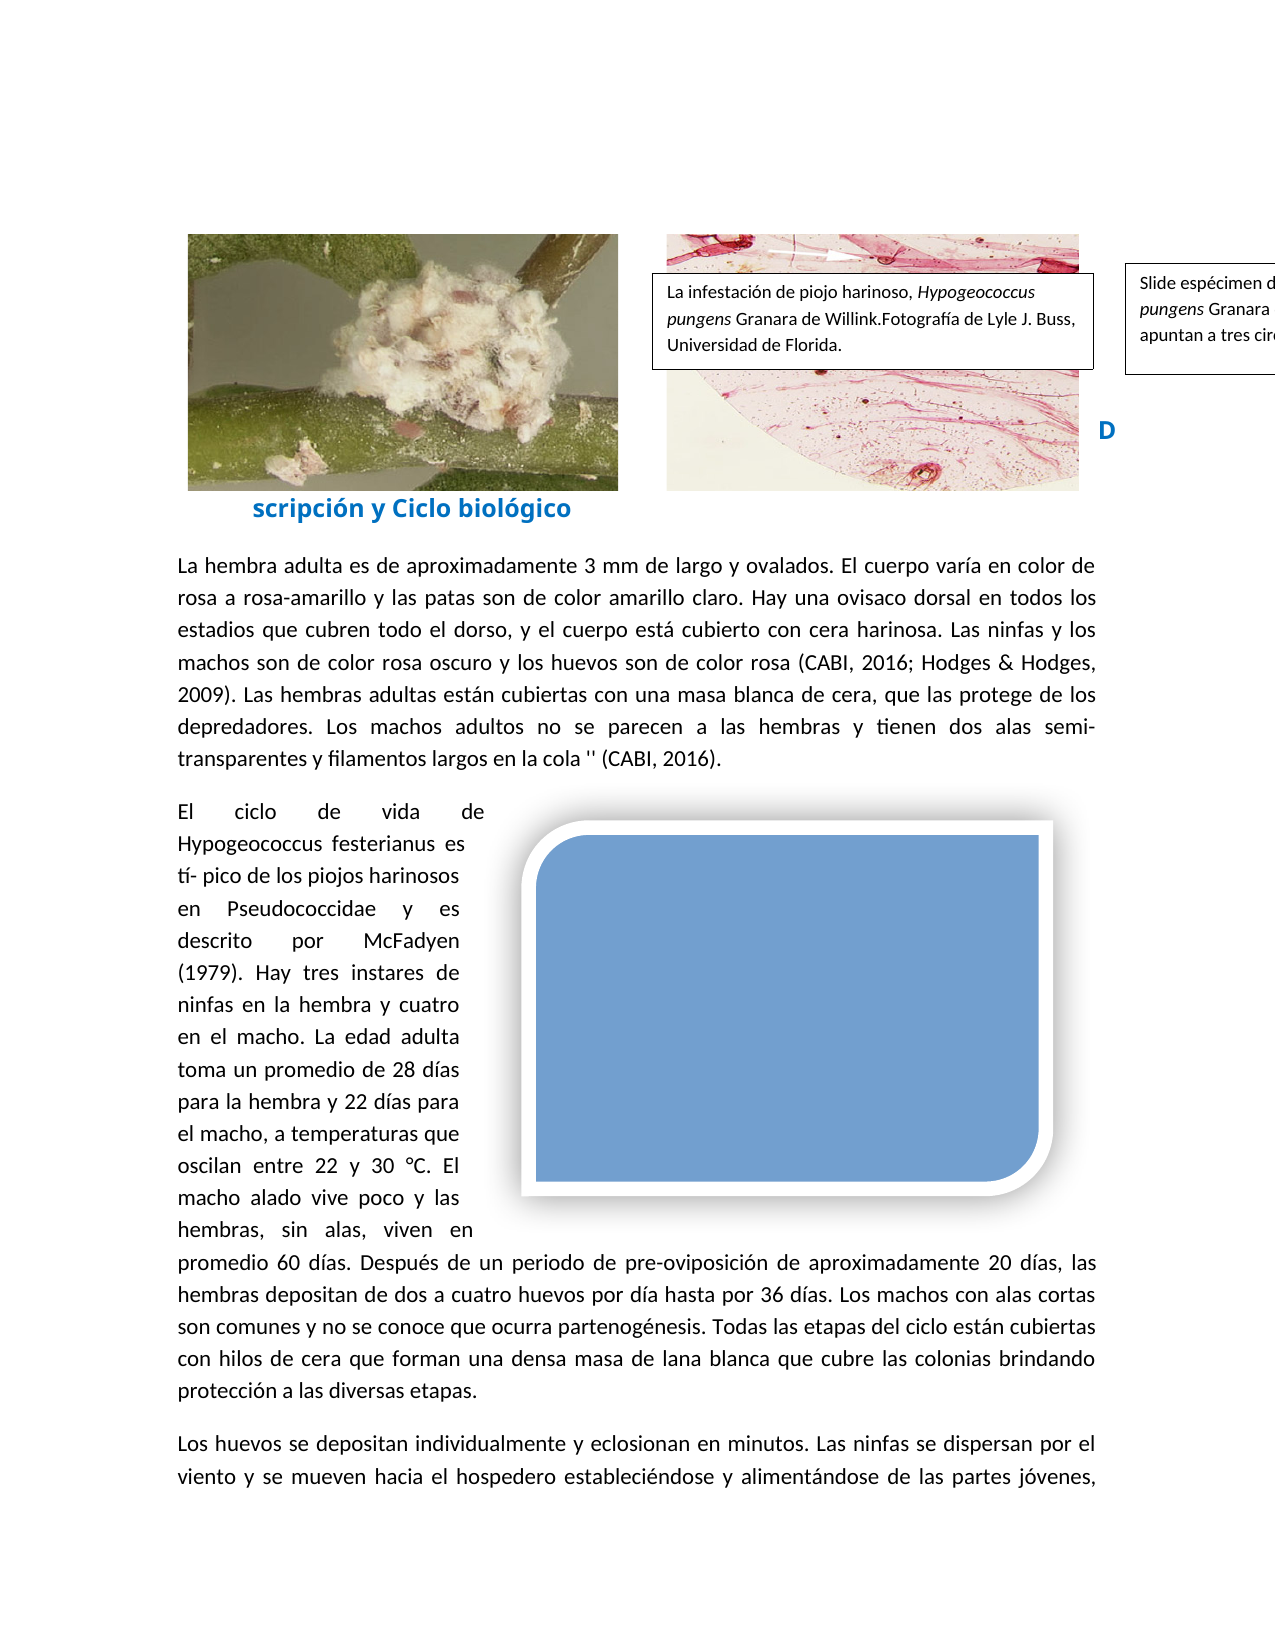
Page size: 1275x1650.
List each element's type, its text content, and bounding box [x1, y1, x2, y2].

text La hembra adulta es de aproximadamente 3 mm de largo y ovalados. El cuerpo varía en color de rosa a rosa-amarillo y las patas son de color amarillo claro. Hay una ovisaco dorsal en todos los estadios que cubren todo el dorso, y el cuerpo está cubierto con cera harinosa. Las ninfas y los machos son de color rosa oscuro y los huevos son de color rosa (CABI, 2016; Hodges & Hodges, 2009). Las hembras adultas están cubiertas con una masa blanca de cera, que las protege de los depredadores. Los machos adultos no se parecen a las hembras y tienen dos alas semi-transparentes y filamentos largos en la cola '' (CABI, 2016). [177, 551, 1098, 772]
text El ciclo de vida de Hypogeococcus festerianus es tí- pico de los piojos harinosos en Pseudococcidae y es descrito por McFadyen (1979). Hay tres instares de ninfas en la hembra y cuatro en el macho. La edad adulta toma un promedio de 28 días para la hembra y 22 días para el macho, a temperaturas que oscilan entre 22 y 30 °C. El macho alado vive poco y las hembras, sin alas, viven en promedio 60 días. Después de un periodo de pre-oviposición de aproximadamente 20 días, las hembras depositan de dos a cuatro huevos por día hasta por 36 días. Los machos con alas cortas son comunes y no se conoce que ocurra partenogénesis. Todas las etapas del ciclo están cubiertas con hilos de cera que forman una densa masa de lana blanca que cubre las colonias brindando protección a las diversas etapas. [177, 797, 1098, 1404]
picture [187, 234, 619, 491]
picture [666, 370, 1079, 491]
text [177, 1429, 1098, 1490]
picture [666, 234, 1079, 273]
list Descripción y Ciclo biológico [215, 413, 1098, 525]
